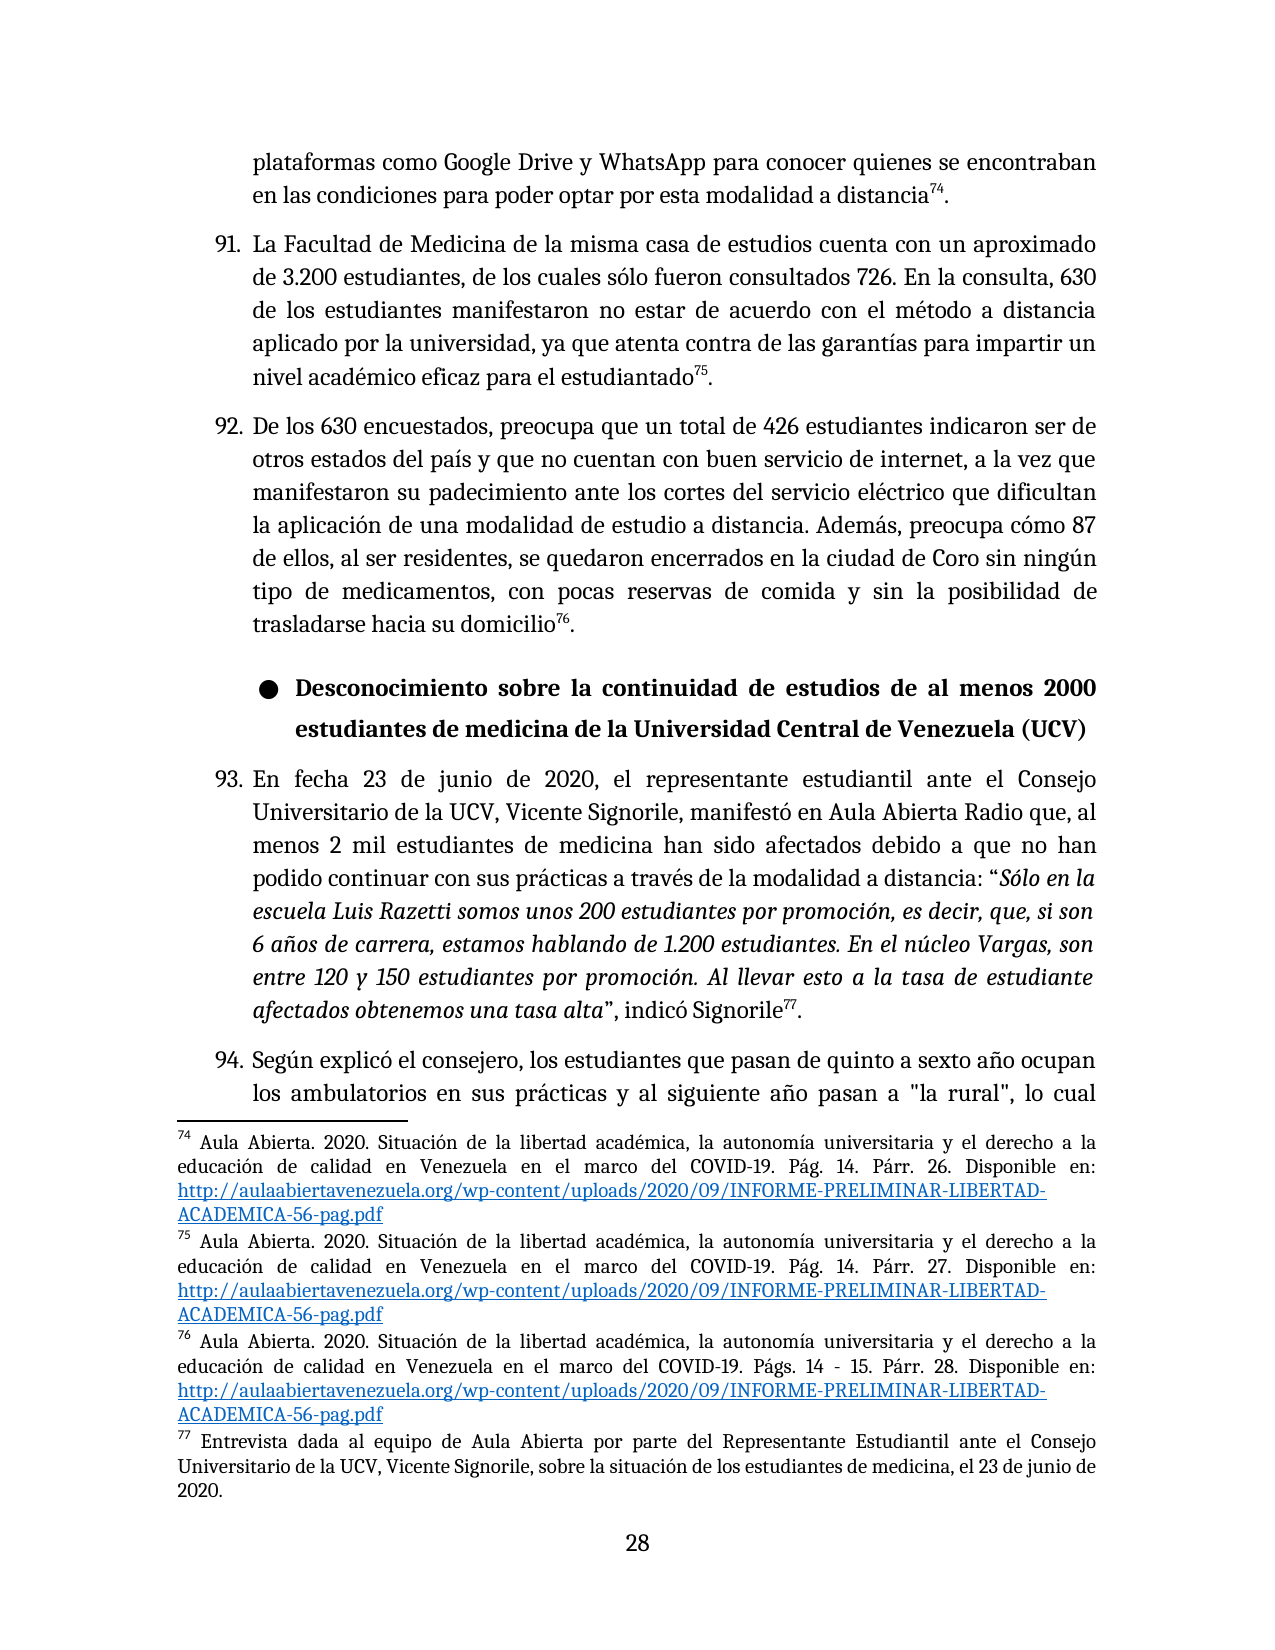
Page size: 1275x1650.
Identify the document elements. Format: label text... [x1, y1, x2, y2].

list Según explicó el consejero, los estudiantes que pasan de quinto a sexto año ocupan los ambulatorios en sus prácticas y al siguiente año pasan a "la rural", lo cual significa que se convierten en los encargados del ambulatorio, sin embargo, debido a que los estudiantes no están cumpliendo con ello, se ocasiona un retraso en este procedimiento, lo que causando una ausencia de pasantes en los ambulatorios. [215, 1046, 1098, 1108]
list En fecha 23 de junio de 2020, el representante estudiantil ante el Consejo Universitario de la UCV, Vicente Signorile, manifestó en Aula Abierta Radio que, al menos 2 mil estudiantes de medicina han sido afectados debido a que no han podido continuar con sus prácticas a través de la modalidad a distancia: “Sólo en la escuela Luis Razetti somos unos 200 estudiantes por promoción, es decir, que, si son 6 años de carrera, estamos hablando de 1.200 estudiantes. En el núcleo Vargas, son entre 120 y 150 estudiantes por promoción. Al llevar esto a la tasa de estudiante afectados obtenemos una tasa alta”, indicó Signorile. [215, 765, 1098, 1025]
list De los 630 encuestados, preocupa que un total de 426 estudiantes indicaron ser de otros estados del país y que no cuentan con buen servicio de internet, a la vez que manifestaron su padecimiento ante los cortes del servicio eléctrico que dificultan la aplicación de una modalidad de estudio a distancia. Además, preocupa cómo 87 de ellos, al ser residentes, se quedaron encerrados en la ciudad de Coro sin ningún tipo de medicamentos, con pocas reservas de comida y sin la posibilidad de trasladarse hacia su domicilio. [215, 412, 1098, 639]
list La Facultad de Medicina de la misma casa de estudios cuenta con un aproximado de 3.200 estudiantes, de los cuales sólo fueron consultados 726. En la consulta, 630 de los estudiantes manifestaron no estar de acuerdo con el método a distancia aplicado por la universidad, ya que atenta contra de las garantías para impartir un nivel académico eficaz para el estudiantado. [215, 230, 1098, 391]
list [215, 148, 1098, 209]
list Desconocimiento sobre la continuidad de estudios de al menos 2000 estudiantes de medicina de la Universidad Central de Venezuela (UCV) [258, 660, 1098, 744]
